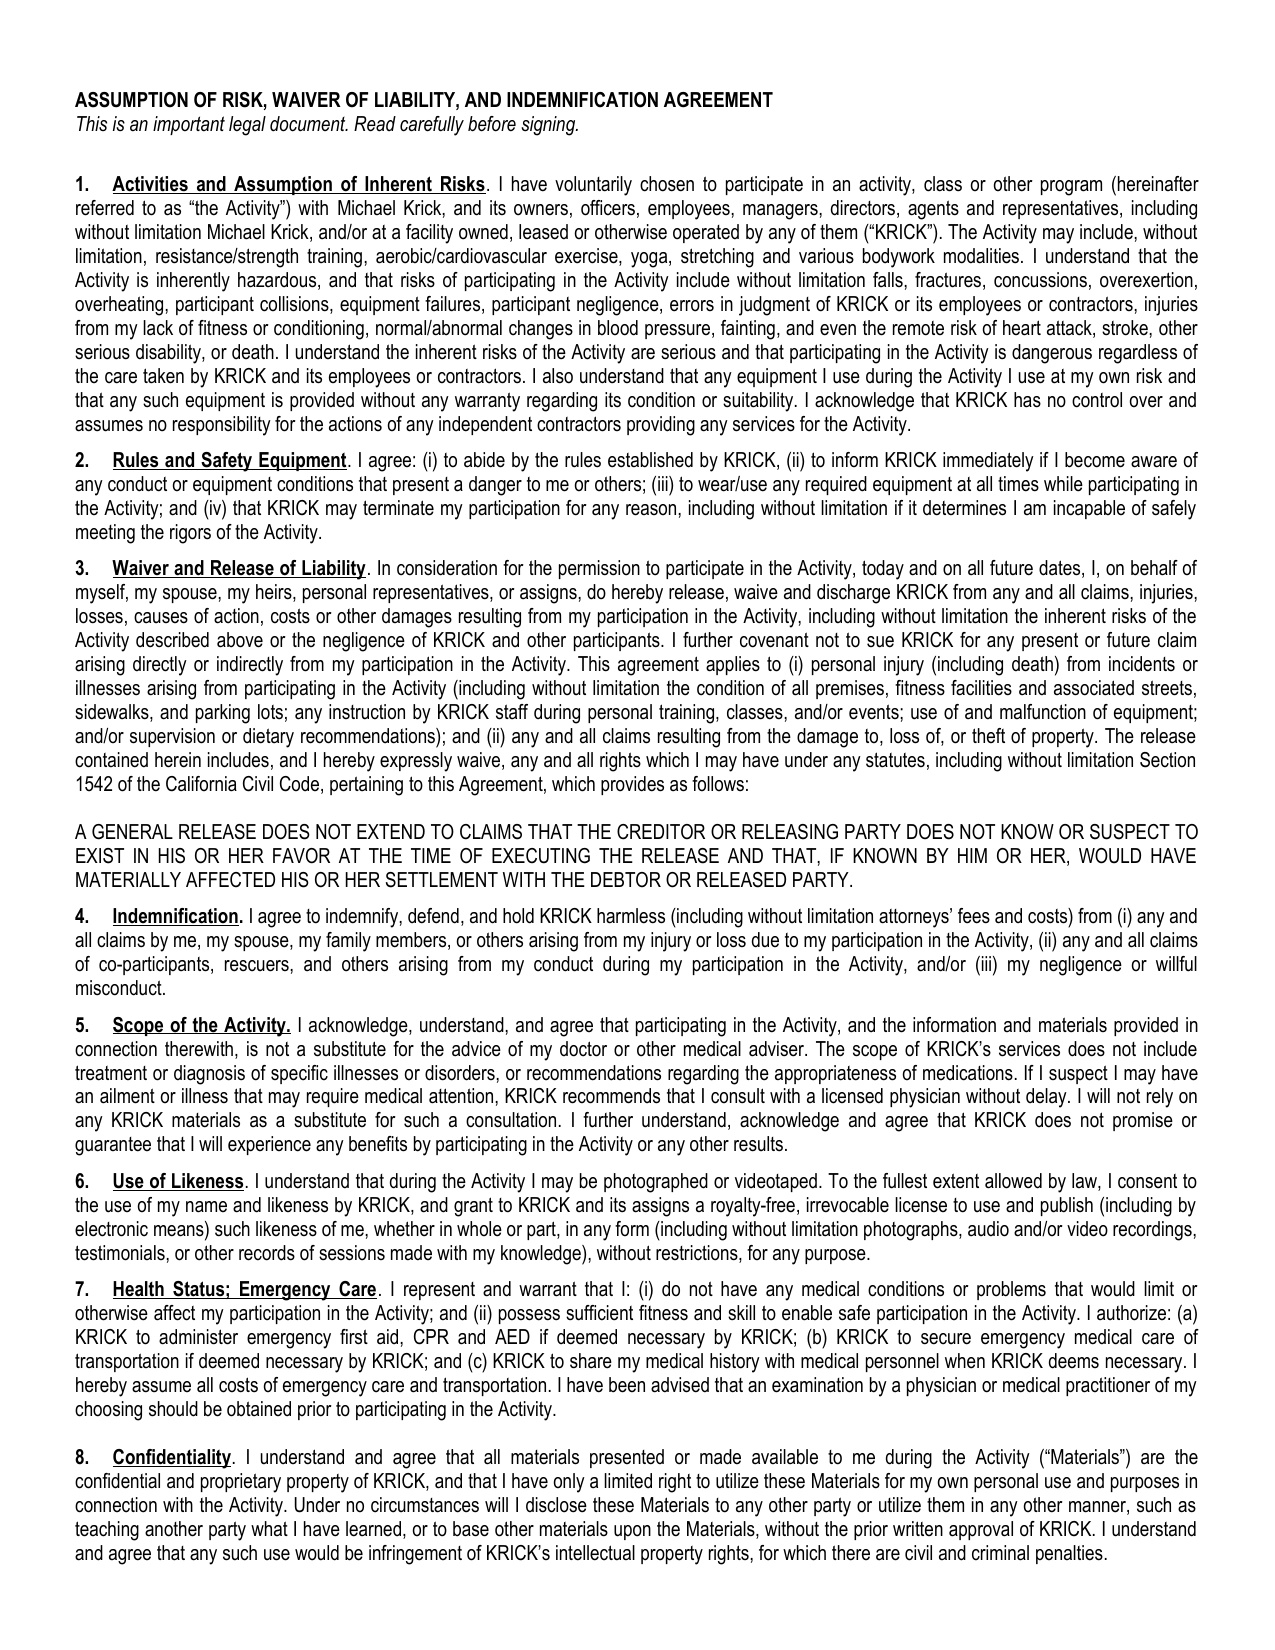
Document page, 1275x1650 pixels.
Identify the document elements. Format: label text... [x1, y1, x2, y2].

list Waiver and Release of Liability. In consideration for the permission to participate in the Activity, today and on all future dates, I, on behalf of myself, my spouse, my heirs, personal representatives, or assigns, do hereby release, waive and discharge KRICK from any and all claims, injuries, losses, causes of action, costs or other damages resulting from my participation in the Activity, including without limitation the inherent risks of the Activity described above or the negligence of KRICK and other participants. I further covenant not to sue KRICK for any present or future claim arising directly or indirectly from my participation in the Activity. This agreement applies to (i) personal injury (including death) from incidents or illnesses arising from participating in the Activity (including without limitation the condition of all premises, fitness facilities and associated streets, sidewalks, and parking lots; any instruction by KRICK staff during personal training, classes, and/or events; use of and malfunction of equipment; and/or supervision or dietary recommendations); and (ii) any and all claims resulting from the damage to, loss of, or theft of property. The release contained herein includes, and I hereby expressly waive, any and all rights which I may have under any statutes, including without limitation Section 1542 of the California Civil Code, pertaining to this Agreement, which provides as follows: [75, 556, 1200, 796]
list Confidentiality. I understand and agree that all materials presented or made available to me during the Activity (“Materials”) are the confidential and proprietary property of KRICK, and that I have only a limited right to utilize these Materials for my own personal use and purposes in connection with the Activity. Under no circumstances will I disclose these Materials to any other party or utilize them in any other manner, such as teaching another party what I have learned, or to base other materials upon the Materials, without the prior written approval of KRICK. I understand and agree that any such use would be infringement of KRICK’s intellectual property rights, for which there are civil and criminal penalties. [75, 1445, 1200, 1564]
list Health Status; Emergency Care. I represent and warrant that I: (i) do not have any medical conditions or problems that would limit or otherwise affect my participation in the Activity; and (ii) possess sufficient fitness and skill to enable safe participation in the Activity. I authorize: (a) KRICK to administer emergency first aid, CPR and AED if deemed necessary by KRICK; (b) KRICK to secure emergency medical care of transportation if deemed necessary by KRICK; and (c) KRICK to share my medical history with medical personnel when KRICK deems necessary. I hereby assume all costs of emergency care and transportation. I have been advised that an examination by a physician or medical practitioner of my choosing should be obtained prior to participating in the Activity. [75, 1277, 1200, 1421]
list Scope of the Activity. I acknowledge, understand, and agree that participating in the Activity, and the information and materials provided in connection therewith, is not a substitute for the advice of my doctor or other medical adviser. The scope of KRICK’s services does not include treatment or diagnosis of specific illnesses or disorders, or recommendations regarding the appropriateness of medications. If I suspect I may have an ailment or illness that may require medical attention, KRICK recommends that I consult with a licensed physician without delay. I will not rely on any KRICK materials as a substitute for such a consultation. I further understand, acknowledge and agree that KRICK does not promise or guarantee that I will experience any benefits by participating in the Activity or any other results. [75, 1012, 1200, 1156]
list Activities and Assumption of Inherent Risks. I have voluntarily chosen to participate in an activity, class or other program (hereinafter referred to as “the Activity”) with Michael Krick, and its owners, officers, employees, managers, directors, agents and representatives, including without limitation Michael Krick, and/or at a facility owned, leased or otherwise operated by any of them (“KRICK”). The Activity may include, without limitation, resistance/strength training, aerobic/cardiovascular exercise, yoga, stretching and various bodywork modalities. I understand that the Activity is inherently hazardous, and that risks of participating in the Activity include without limitation falls, fractures, concussions, overexertion, overheating, participant collisions, equipment failures, participant negligence, errors in judgment of KRICK or its employees or contractors, injuries from my lack of fitness or conditioning, normal/abnormal changes in blood pressure, fainting, and even the remote risk of heart attack, stroke, other serious disability, or death. I understand the inherent risks of the Activity are serious and that participating in the Activity is dangerous regardless of the care taken by KRICK and its employees or contractors. I also understand that any equipment I use during the Activity I use at my own risk and that any such equipment is provided without any warranty regarding its condition or suitability. I acknowledge that KRICK has no control over and assumes no responsibility for the actions of any independent contractors providing any services for the Activity. [75, 172, 1200, 435]
list Indemnification. I agree to indemnify, defend, and hold KRICK harmless (including without limitation attorneys’ fees and costs) from (i) any and all claims by me, my spouse, my family members, or others arising from my injury or loss due to my participation in the Activity, (ii) any and all claims of co-participants, rescuers, and others arising from my conduct during my participation in the Activity, and/or (iii) my negligence or willful misconduct. [75, 904, 1200, 1000]
text This is an important legal document. Read carefully before signing. [75, 111, 1200, 135]
list Rules and Safety Equipment. I agree: (i) to abide by the rules established by KRICK, (ii) to inform KRICK immediately if I become aware of any conduct or equipment conditions that present a danger to me or others; (iii) to wear/use any required equipment at all times while participating in the Activity; and (iv) that KRICK may terminate my participation for any reason, including without limitation if it determines I am incapable of safely meeting the rigors of the Activity. [75, 448, 1200, 544]
text ASSUMPTION OF RISK, WAIVER OF LIABILITY, AND INDEMNIFICATION AGREEMENT [75, 87, 1200, 111]
text A GENERAL RELEASE DOES NOT EXTEND TO CLAIMS THAT THE CREDITOR OR RELEASING PARTY DOES NOT KNOW OR SUSPECT TO EXIST IN HIS OR HER FAVOR AT THE TIME OF EXECUTING THE RELEASE AND THAT, IF KNOWN BY HIM OR HER, WOULD HAVE MATERIALLY AFFECTED HIS OR HER SETTLEMENT WITH THE DEBTOR OR RELEASED PARTY. [75, 820, 1200, 892]
list Use of Likeness. I understand that during the Activity I may be photographed or videotaped. To the fullest extent allowed by law, I consent to the use of my name and likeness by KRICK, and grant to KRICK and its assigns a royalty-free, irrevocable license to use and publish (including by electronic means) such likeness of me, whether in whole or part, in any form (including without limitation photographs, audio and/or video recordings, testimonials, or other records of sessions made with my knowledge), without restrictions, for any purpose. [75, 1169, 1200, 1264]
